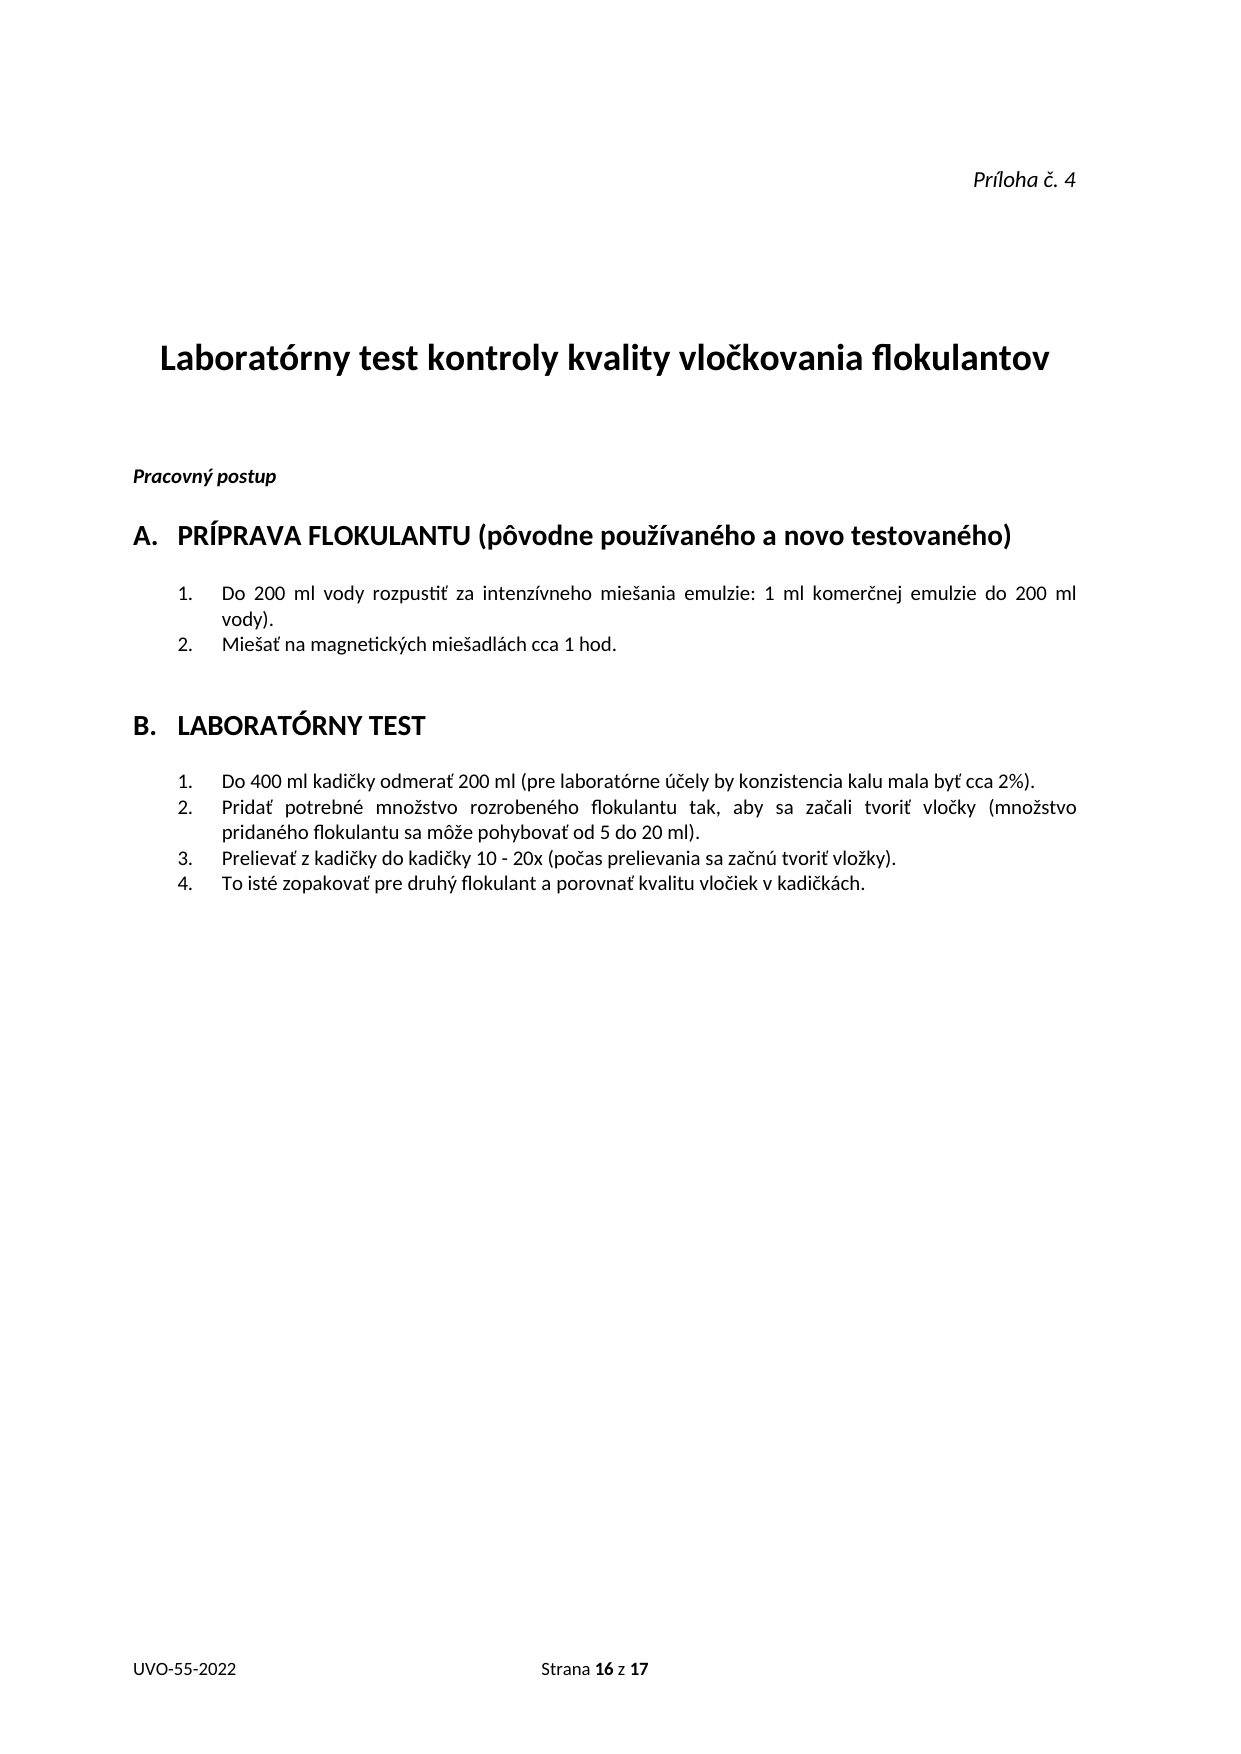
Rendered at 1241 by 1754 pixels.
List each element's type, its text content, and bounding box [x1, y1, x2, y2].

text Pracovný postup [133, 463, 1078, 489]
text 1. Do 400 ml kadičky odmerať 200 ml (pre laboratórne účely by konzistencia kalu mala byť cca 2%). [177, 768, 1078, 794]
text Laboratórny test kontroly kvality vločkovania flokulantov [133, 333, 1078, 379]
text 2. Pridať potrebné množstvo rozrobeného flokulantu tak, aby sa začali tvoriť vločky (množstvo pridaného flokulantu sa môže pohybovať od 5 do 20 ml). [177, 794, 1078, 845]
text 1. Do 200 ml vody rozpustiť za intenzívneho miešania emulzie: 1 ml komerčnej emulzie do 200 ml vody). [177, 580, 1078, 631]
text 4. To isté zopakovať pre druhý flokulant a porovnať kvalitu vločiek v kadičkách. [177, 870, 1078, 896]
text 3. Prelievať z kadičky do kadičky 10 - 20x (počas prelievania sa začnú tvoriť vložky). [177, 845, 1078, 870]
text Príloha č. 4 [133, 165, 1078, 193]
text A. PRÍPRAVA FLOKULANTU (pôvodne používaného a novo testovaného) [133, 517, 1078, 552]
text B. LABORATÓRNY TEST [133, 707, 1078, 743]
text 2. Miešať na magnetických miešadlách cca 1 hod. [177, 631, 1078, 657]
